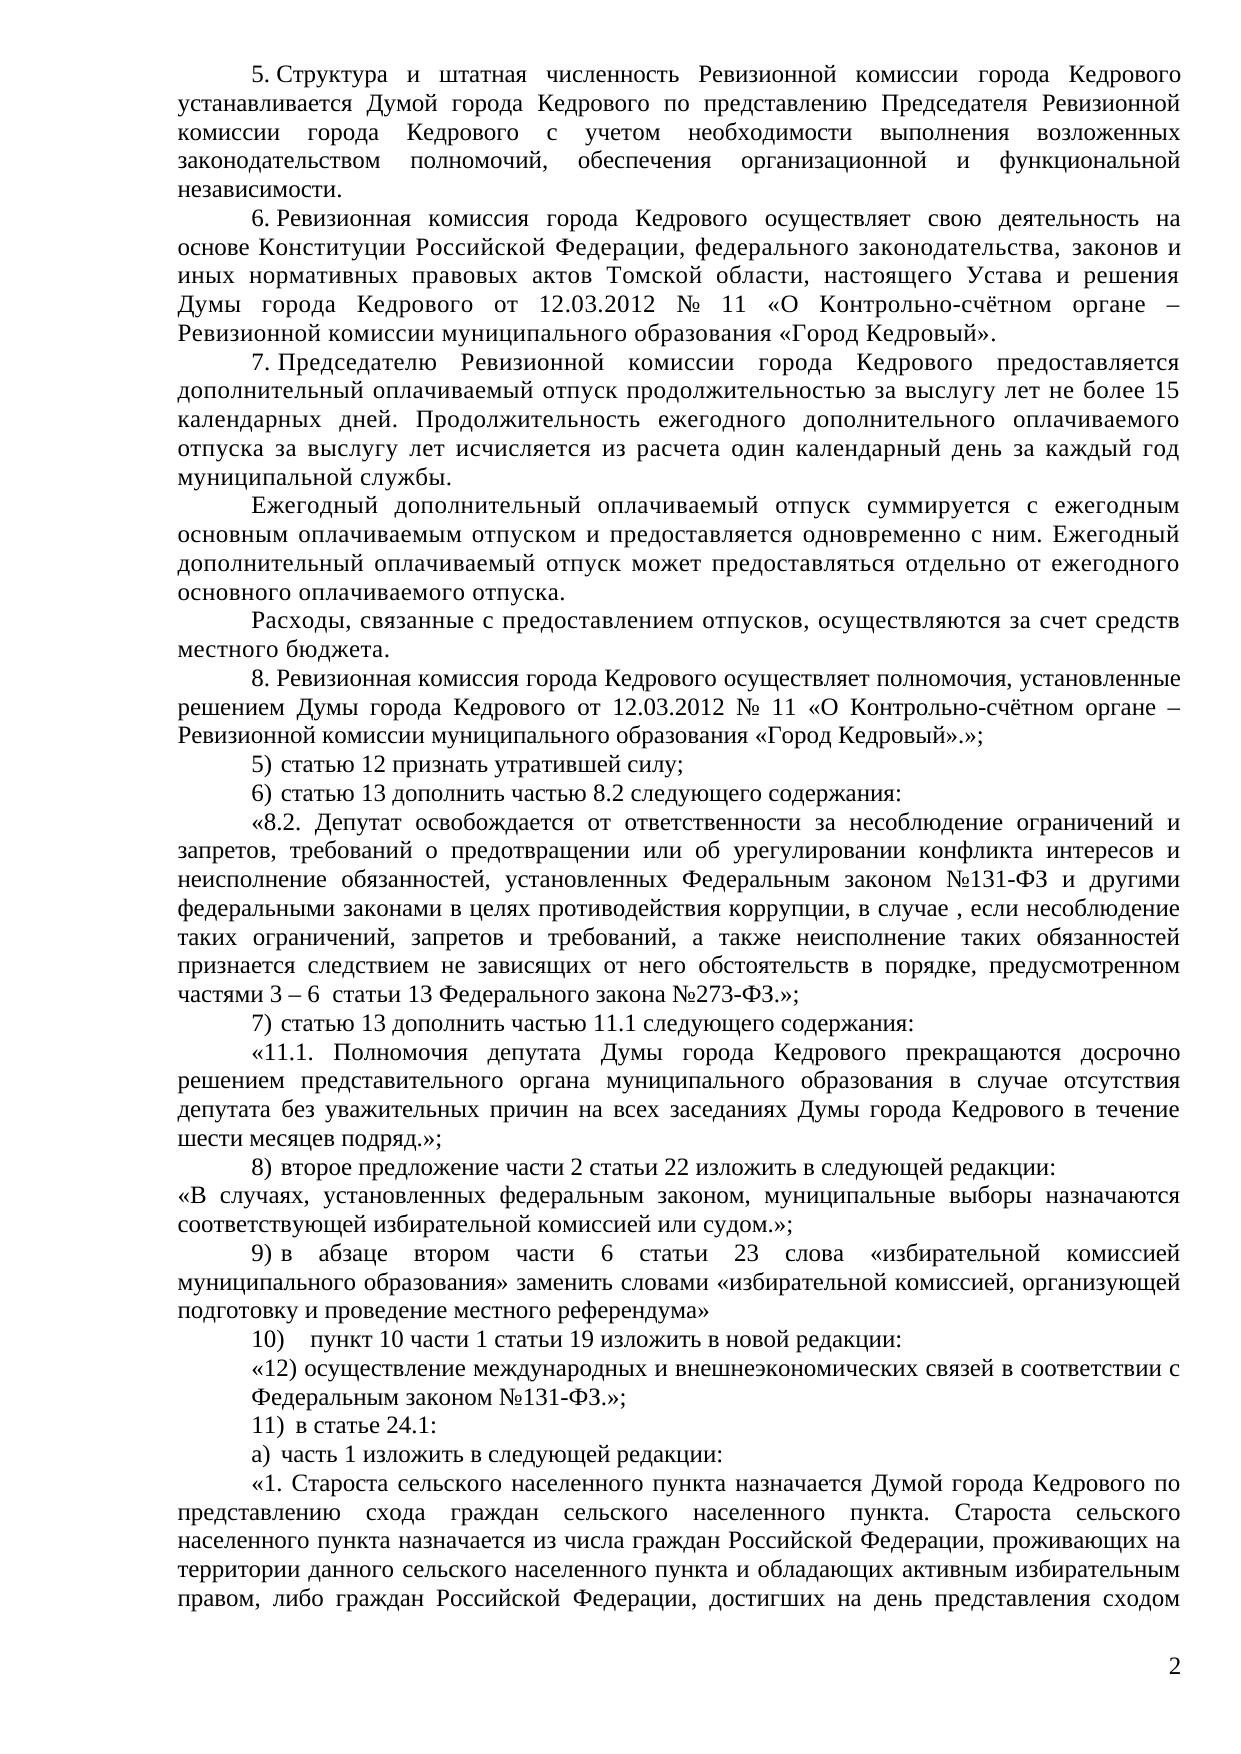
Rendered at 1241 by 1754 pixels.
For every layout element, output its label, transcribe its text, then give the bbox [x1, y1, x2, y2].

text Ежегодный дополнительный оплачиваемый отпуск суммируется с ежегодным основным оплачиваемым отпуском и предоставляется одновременно с ним. Ежегодный дополнительный оплачиваемый отпуск может предоставляться отдельно от ежегодного основного оплачиваемого отпуска. [177, 490, 1181, 605]
list второе предложение части 2 статьи 22 изложить в следующей редакции: [177, 1152, 1181, 1180]
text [177, 1468, 1181, 1612]
list статью 13 дополнить частью 8.2 следующего содержания: [177, 778, 1181, 807]
text «11.1. Полномочия депутата Думы города Кедрового прекращаются досрочно решением представительного органа муниципального образования в случае отсутствия депутата без уважительных причин на всех заседаниях Думы города Кедрового в течение шести месяцев подряд.»; [177, 1037, 1181, 1152]
text 6. Ревизионная комиссия города Кедрового осуществляет свою деятельность на основе Конституции Российской Федерации, федерального законодательства, законов и иных нормативных правовых актов Томской области, настоящего Устава и решения Думы города Кедрового от 12.03.2012 № 11 «О Контрольно-счётном органе – Ревизионной комиссии муниципального образования «Город Кедровый». [177, 203, 1181, 347]
list «8.2. Депутат освобождается от ответственности за несоблюдение ограничений и запретов, требований о предотвращении или об урегулировании конфликта интересов и неисполнение обязанностей, установленных Федеральным законом №131-ФЗ и другими федеральными законами в целях противодействия коррупции, в случае , если несоблюдение таких ограничений, запретов и требований, а также неисполнение таких обязанностей признается следствием не зависящих от него обстоятельств в порядке, предусмотренном частями 3 – 6 статьи 13 Федерального закона №273-ФЗ.»; [177, 807, 1181, 1008]
list пункт 10 части 1 статьи 19 изложить в новой редакции: [177, 1324, 1181, 1353]
text 7. Председателю Ревизионной комиссии города Кедрового предоставляется дополнительный оплачиваемый отпуск продолжительностью за выслугу лет не более 15 календарных дней. Продолжительность ежегодного дополнительного оплачиваемого отпуска за выслугу лет исчисляется из расчета один календарный день за каждый год муниципальной службы. [177, 347, 1181, 490]
text а) часть 1 изложить в следующей редакции: [177, 1439, 1181, 1468]
list в статье 24.1: [177, 1410, 1181, 1439]
list статью 12 признать утратившей силу; [177, 749, 1181, 778]
list статью 13 дополнить частью 11.1 следующего содержания: [177, 1008, 1181, 1037]
list в абзаце втором части 6 статьи 23 слова «избирательной комиссией муниципального образования» заменить словами «избирательной комиссией, организующей подготовку и проведение местного референдума» [177, 1238, 1181, 1324]
text «В случаях, установленных федеральным законом, муниципальные выборы назначаются соответствующей избирательной комиссией или судом.»; [177, 1180, 1181, 1238]
text 8. Ревизионная комиссия города Кедрового осуществляет полномочия, установленные решением Думы города Кедрового от 12.03.2012 № 11 «О Контрольно-счётном органе – Ревизионной комиссии муниципального образования «Город Кедровый».»; [177, 663, 1181, 749]
text 5. Структура и штатная численность Ревизионной комиссии города Кедрового устанавливается Думой города Кедрового по представлению Председателя Ревизионной комиссии города Кедрового с учетом необходимости выполнения возложенных законодательством полномочий, обеспечения организационной и функциональной независимости. [177, 59, 1181, 203]
list «12) осуществление международных и внешнеэкономических связей в соответствии с Федеральным законом №131-ФЗ.»; [251, 1353, 1181, 1410]
text Расходы, связанные с предоставлением отпусков, осуществляются за счет средств местного бюджета. [177, 605, 1181, 663]
